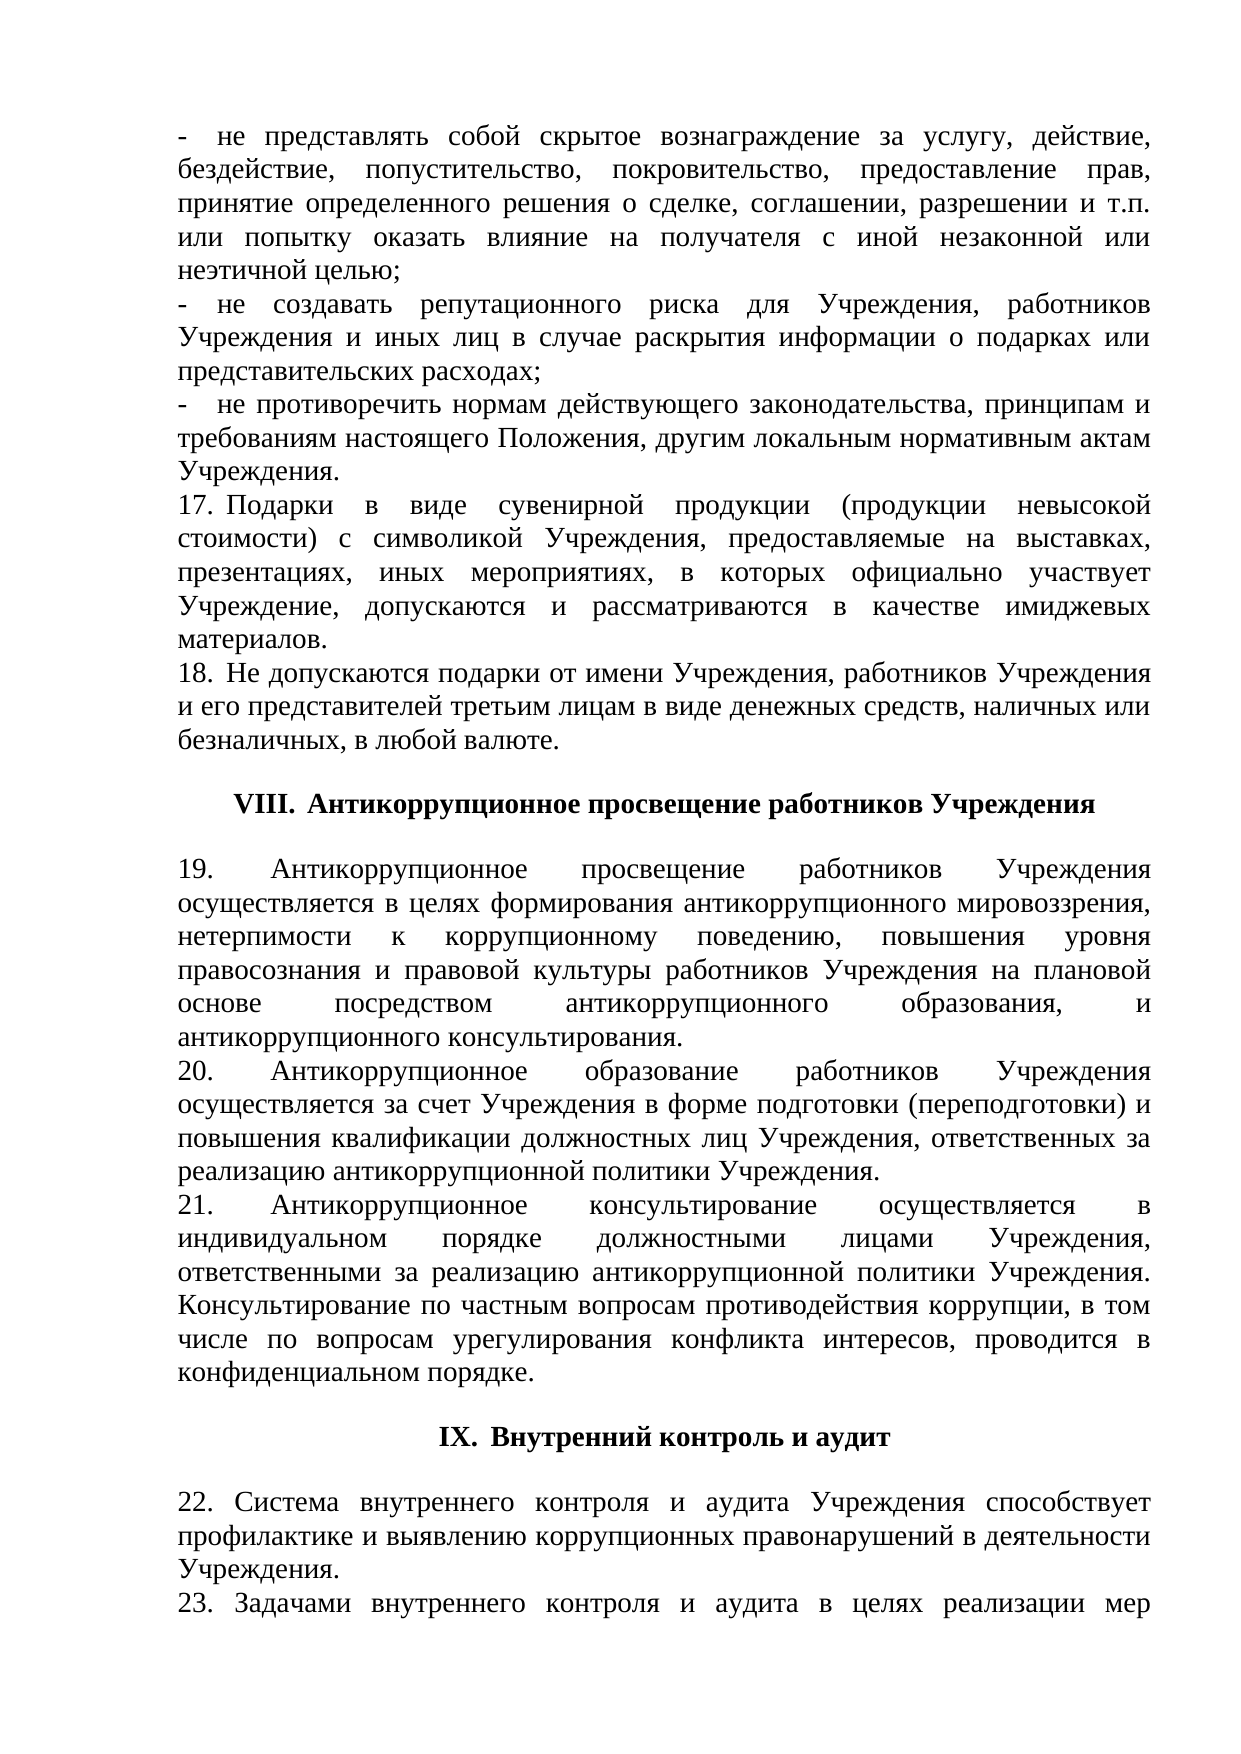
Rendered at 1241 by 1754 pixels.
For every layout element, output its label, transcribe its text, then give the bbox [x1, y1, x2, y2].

list Антикоррупционное просвещение работников Учреждения осуществляется в целях формирования антикоррупционного мировоззрения, нетерпимости к коррупционному поведению, повышения уровня правосознания и правовой культуры работников Учреждения на плановой основе посредством антикоррупционного образования, и антикоррупционного консультирования. [177, 851, 1152, 1053]
list Антикоррупционное образование работников Учреждения осуществляется за счет Учреждения в форме подготовки (переподготовки) и повышения квалификации должностных лиц Учреждения, ответственных за реализацию антикоррупционной политики Учреждения. [177, 1053, 1152, 1187]
list Внутренний контроль и аудит [177, 1419, 1152, 1453]
list Подарки в виде сувенирной продукции (продукции невысокой стоимости) с символикой Учреждения, предоставляемые на выставках, презентациях, иных мероприятиях, в которых официально участвует Учреждение, допускаются и рассматриваются в качестве имиджевых материалов. [177, 487, 1152, 655]
list не противоречить нормам действующего законодательства, принципам и требованиям настоящего Положения, другим локальным нормативным актам Учреждения. [177, 386, 1152, 487]
list не представлять собой скрытое вознаграждение за услугу, действие, бездействие, попустительство, покровительство, предоставление прав, принятие определенного решения о сделке, соглашении, разрешении и т.п. или попытку оказать влияние на получателя с иной незаконной или неэтичной целью; [177, 118, 1152, 286]
list Не допускаются подарки от имени Учреждения, работников Учреждения и его представителей третьим лицам в виде денежных средств, наличных или безналичных, в любой валюте. [177, 655, 1152, 755]
list не создавать репутационного риска для Учреждения, работников Учреждения и иных лиц в случае раскрытия информации о подарках или представительских расходах; [177, 286, 1152, 386]
list Антикоррупционное консультирование осуществляется в индивидуальном порядке должностными лицами Учреждения, ответственными за реализацию антикоррупционной политики Учреждения. Консультирование по частным вопросам противодействия коррупции, в том числе по вопросам урегулирования конфликта интересов, проводится в конфиденциальном порядке. [177, 1187, 1152, 1388]
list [177, 1585, 1152, 1618]
list Система внутреннего контроля и аудита Учреждения способствует профилактике и выявлению коррупционных правонарушений в деятельности Учреждения. [177, 1484, 1152, 1585]
list Антикоррупционное просвещение работников Учреждения [177, 787, 1152, 820]
